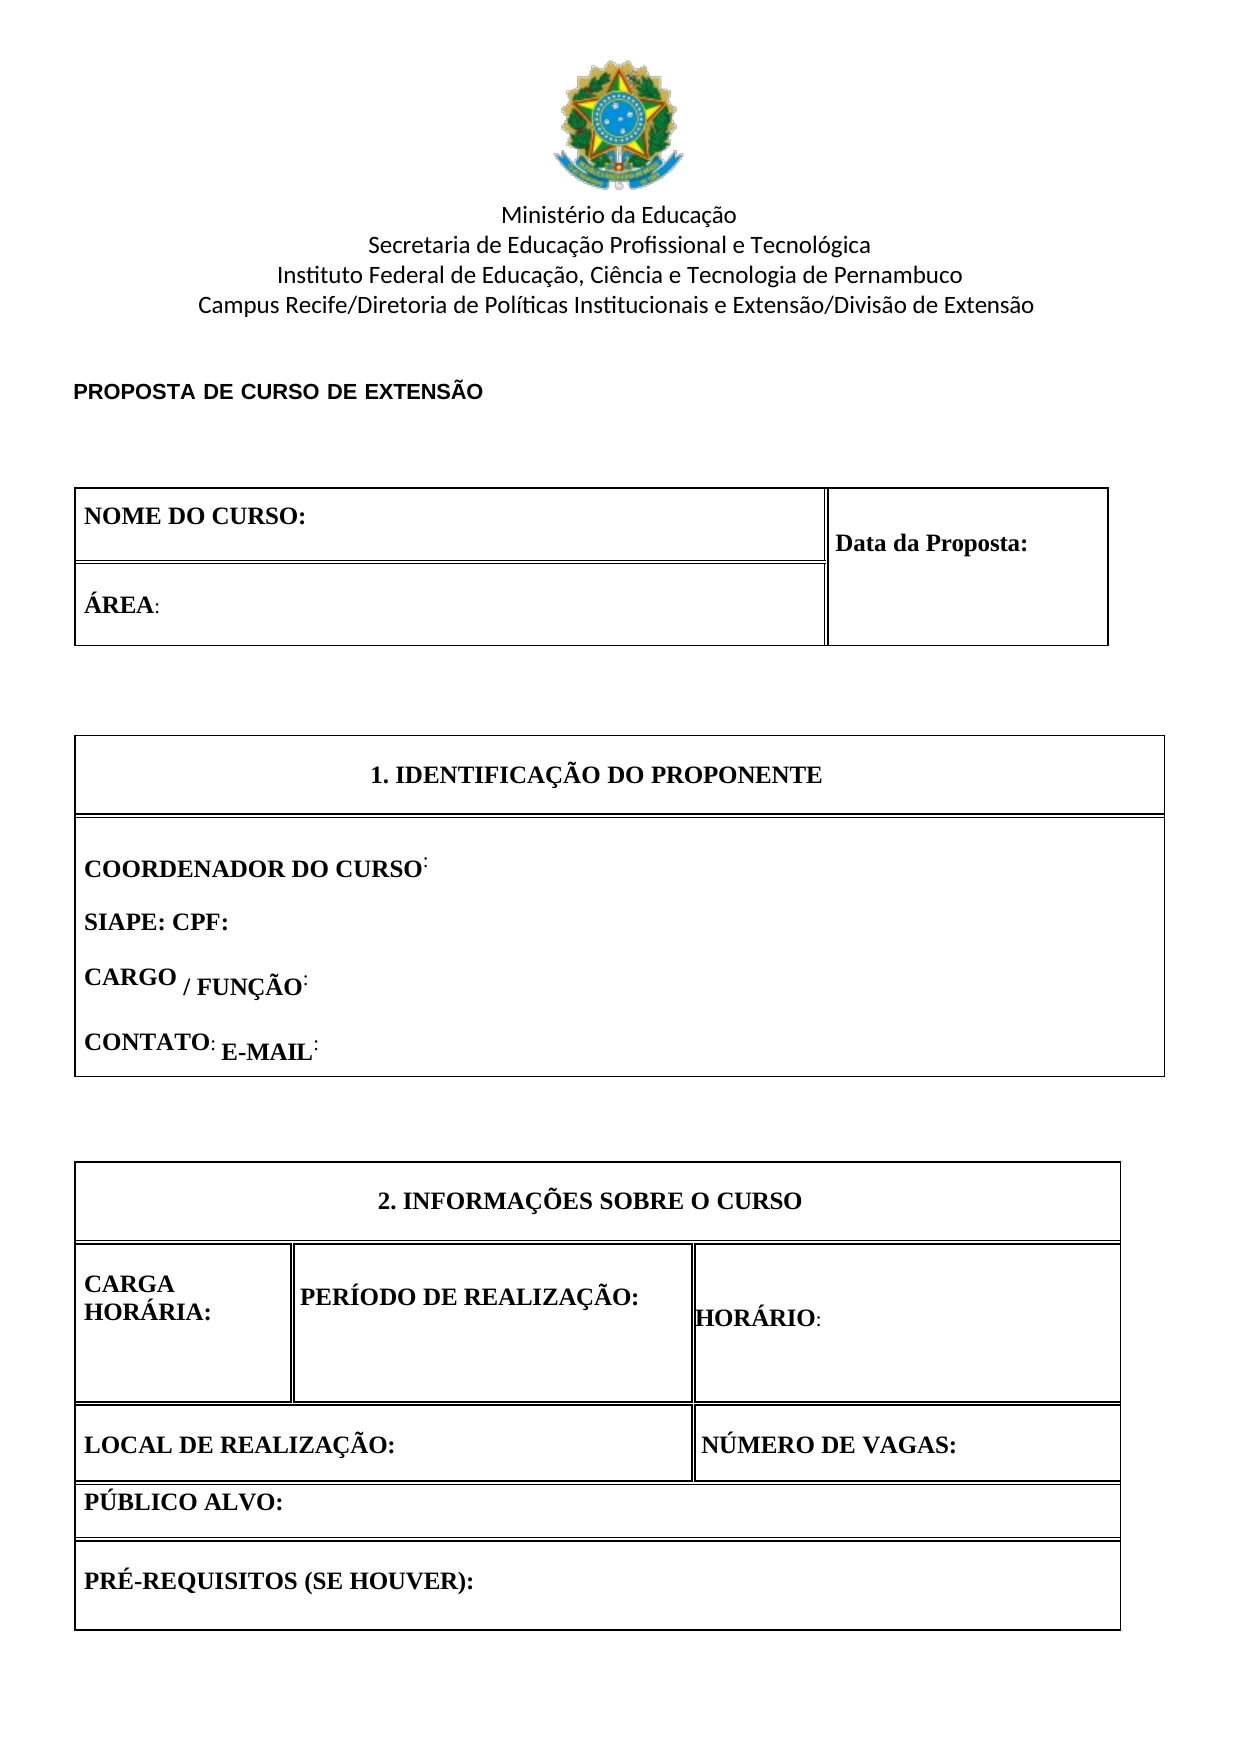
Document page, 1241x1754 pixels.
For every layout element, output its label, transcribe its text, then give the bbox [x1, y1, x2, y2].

table_header 2. INFORMAÇÕES SOBRE O CURSO [76, 1163, 1120, 1240]
text Campus Recife/Diretoria de Políticas Institucionais e Extensão/Divisão de Extensão [198, 290, 1181, 320]
table_cell PERÍODO DE REALIZAÇÃO: [295, 1245, 691, 1401]
table_header 1. IDENTIFICAÇÃO DO PROPONENTE [76, 736, 1164, 813]
table_cell CARGA HORÁRIA: [76, 1245, 290, 1401]
table_cell HORÁRIO: [696, 1245, 1120, 1401]
table_header NOME DO CURSO: [76, 489, 824, 559]
table_cell ÁREA: [76, 564, 824, 644]
picture [552, 58, 688, 193]
table_cell PRÉ-REQUISITOS (SE HOUVER): [76, 1542, 1120, 1629]
text PROPOSTA DE CURSO DE EXTENSÃO [73, 379, 1181, 404]
text Ministério da Educação [501, 199, 1181, 230]
text Secretaria de Educação Profissional e Tecnológica Instituto Federal de Educação, Ciência e Tecnologia de Pernambuco [277, 230, 963, 290]
table_cell NÚMERO DE VAGAS: [696, 1406, 1120, 1480]
table_cell COORDENADOR DO CURSO: SIAPE: CPF: CARGO / FUNÇÃO: CONTATO: E-MAIL: [76, 818, 1164, 1076]
table_cell LOCAL DE REALIZAÇÃO: [76, 1406, 691, 1480]
table_header Data da Proposta: [829, 489, 1107, 644]
table_cell PÚBLICO ALVO: [76, 1485, 1120, 1537]
